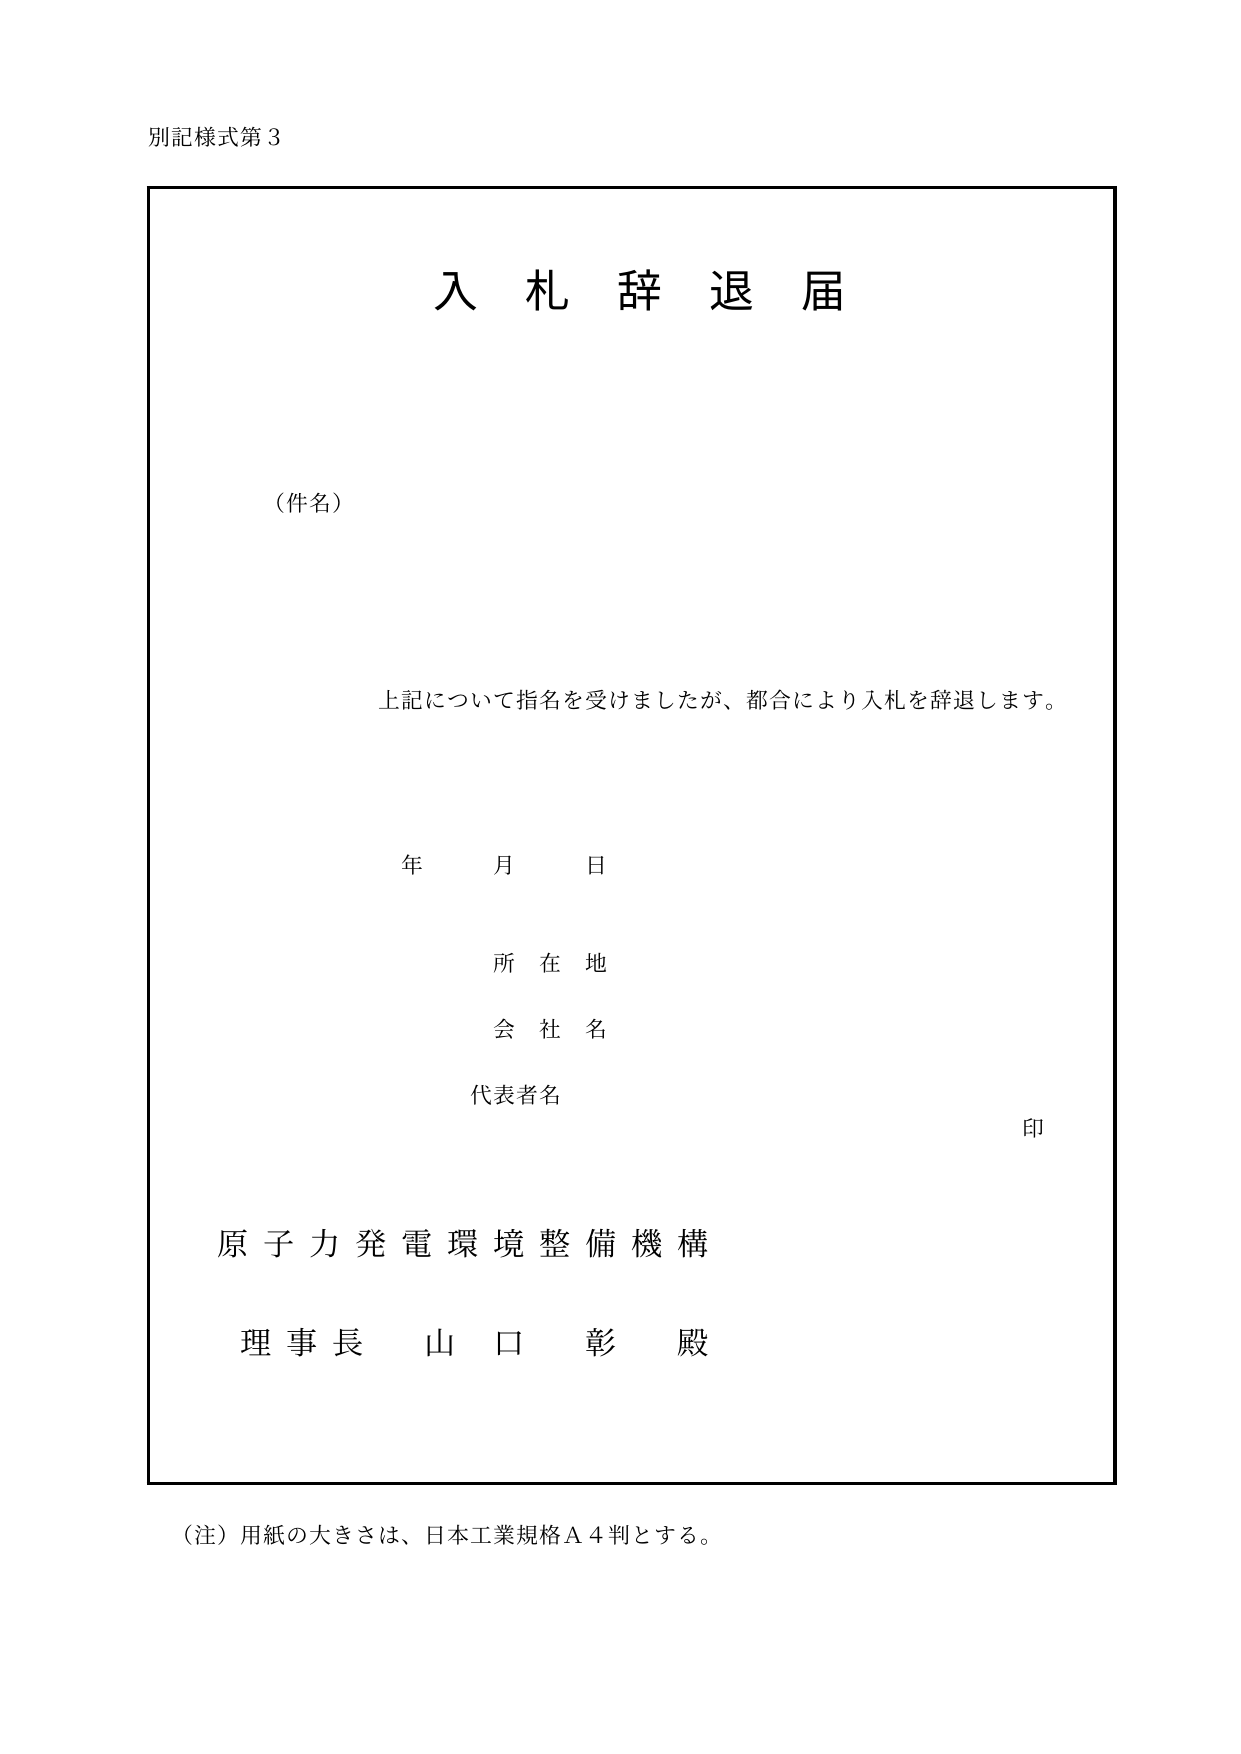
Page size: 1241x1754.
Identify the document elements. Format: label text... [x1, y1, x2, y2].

text （注）用紙の大きさは、日本工業規格Ａ４判とする。 [148, 1518, 1092, 1551]
table_header 入 札 辞 退 届 （件名） 上記について指名を受けましたが、都合により入札を辞退します。 年 月 日 所 在 地 会 社 名 代表者名 印 原子力発電環境整備機構 理事長 山 口 彰 殿 [150, 189, 1113, 1482]
text 別記様式第３ [148, 120, 1092, 153]
